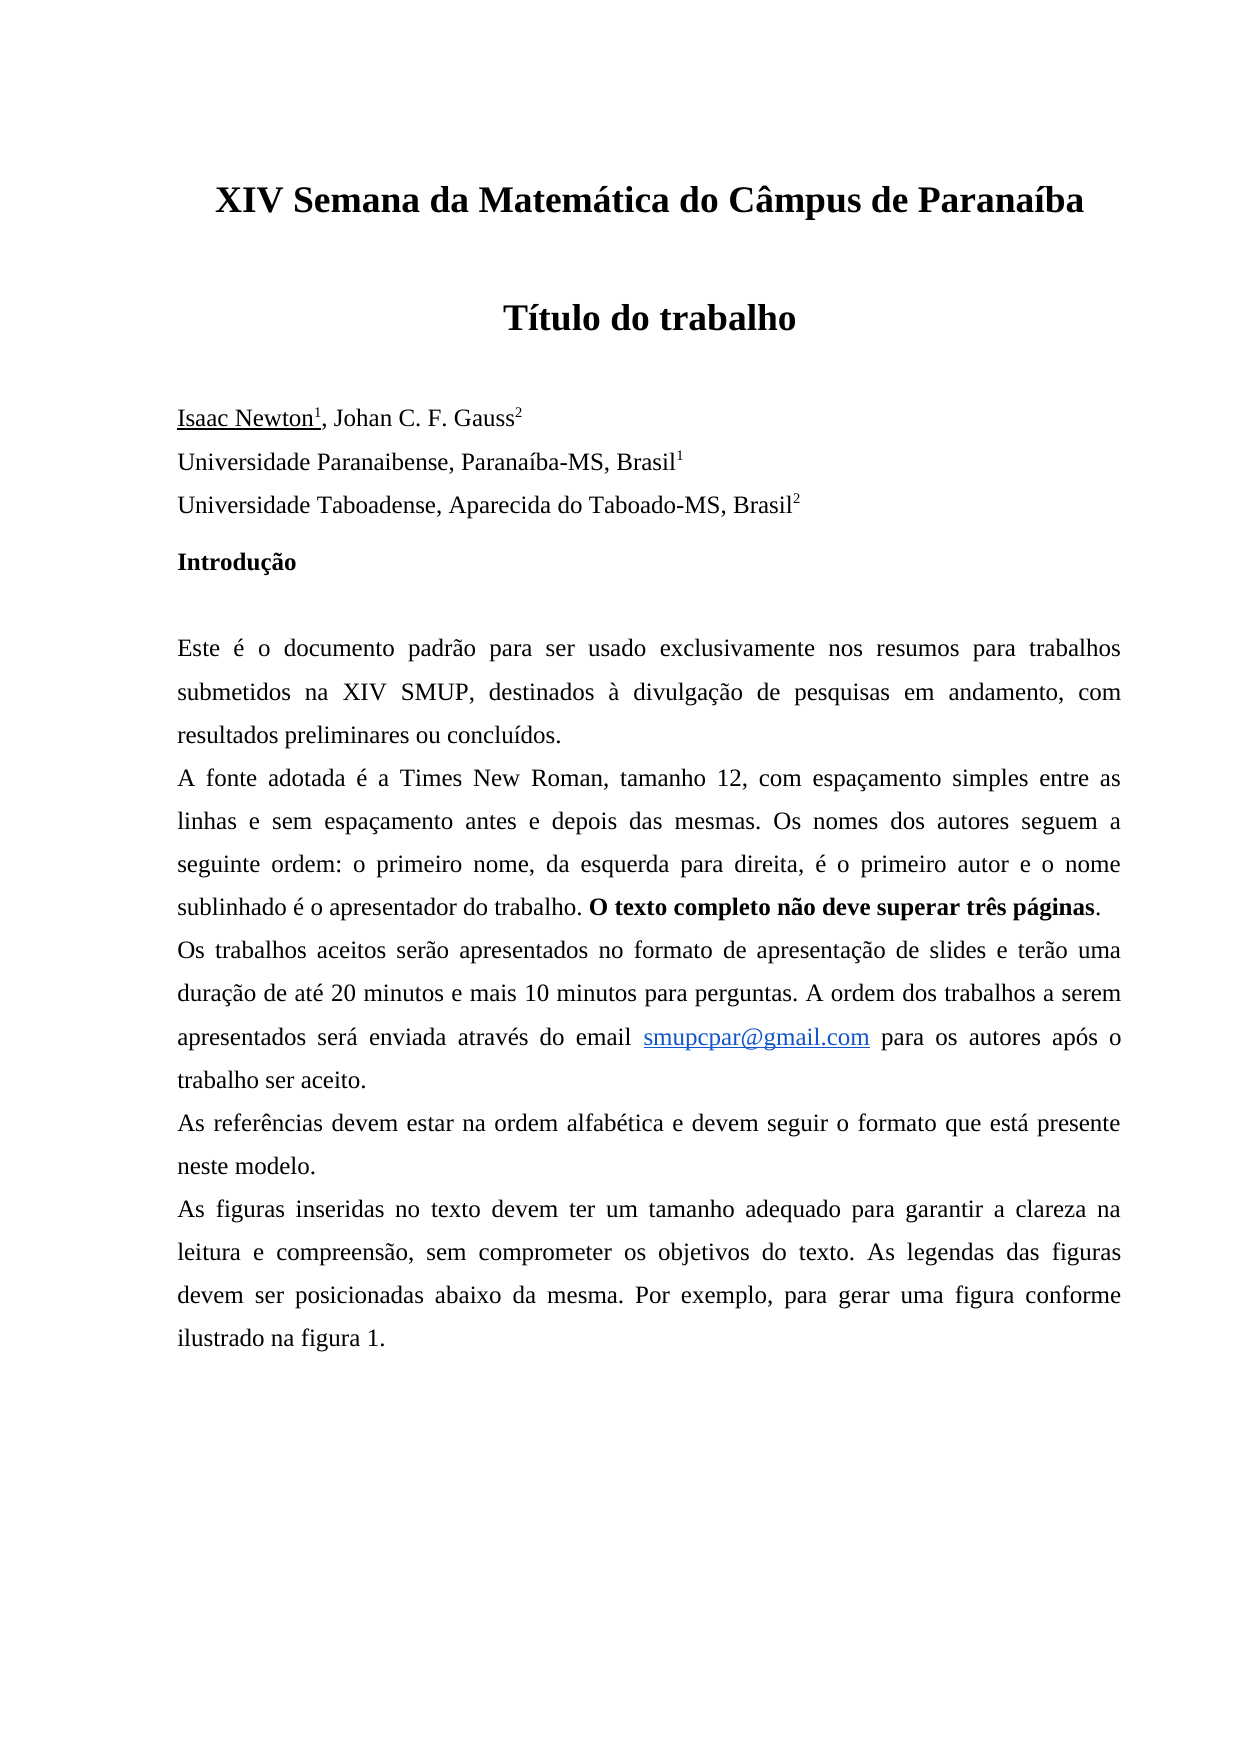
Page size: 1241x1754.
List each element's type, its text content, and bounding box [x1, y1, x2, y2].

text A fonte adotada é a Times New Roman, tamanho 12, com espaçamento simples entre as linhas e sem espaçamento antes e depois das mesmas. Os nomes dos autores seguem a seguinte ordem: o primeiro nome, da esquerda para direita, é o primeiro autor e o nome sublinhado é o apresentador do trabalho. O texto completo não deve superar três páginas. [177, 763, 1122, 921]
text Universidade Paranaibense, Paranaíba-MS, Brasil1 [177, 447, 1122, 475]
text As figuras inseridas no texto devem ter um tamanho adequado para garantir a clareza na leitura e compreensão, sem comprometer os objetivos do texto. As legendas das figuras devem ser posicionadas abaixo da mesma. Por exemplo, para gerar uma figura conforme ilustrado na figura 1. [177, 1194, 1122, 1352]
text Introdução [177, 547, 1122, 576]
text Os trabalhos aceitos serão apresentados no formato de apresentação de slides e terão uma duração de até 20 minutos e mais 10 minutos para perguntas. A ordem dos trabalhos a serem apresentados será enviada através do email smupcpar@gmail.com para os autores após o trabalho ser aceito. [177, 935, 1122, 1093]
text As referências devem estar na ordem alfabética e devem seguir o formato que está presente neste modelo. [177, 1108, 1122, 1180]
text Este é o documento padrão para ser usado exclusivamente nos resumos para trabalhos submetidos na XIV SMUP, destinados à divulgação de pesquisas em andamento, com resultados preliminares ou concluídos. [177, 633, 1122, 748]
text Isaac Newton1, Johan C. F. Gauss2 [177, 403, 1122, 432]
text XIV Semana da Matemática do Câmpus de Paranaíba [177, 177, 1122, 220]
text Título do trabalho [177, 296, 1122, 339]
text Universidade Taboadense, Aparecida do Taboado-MS, Brasil2 [177, 490, 1122, 518]
